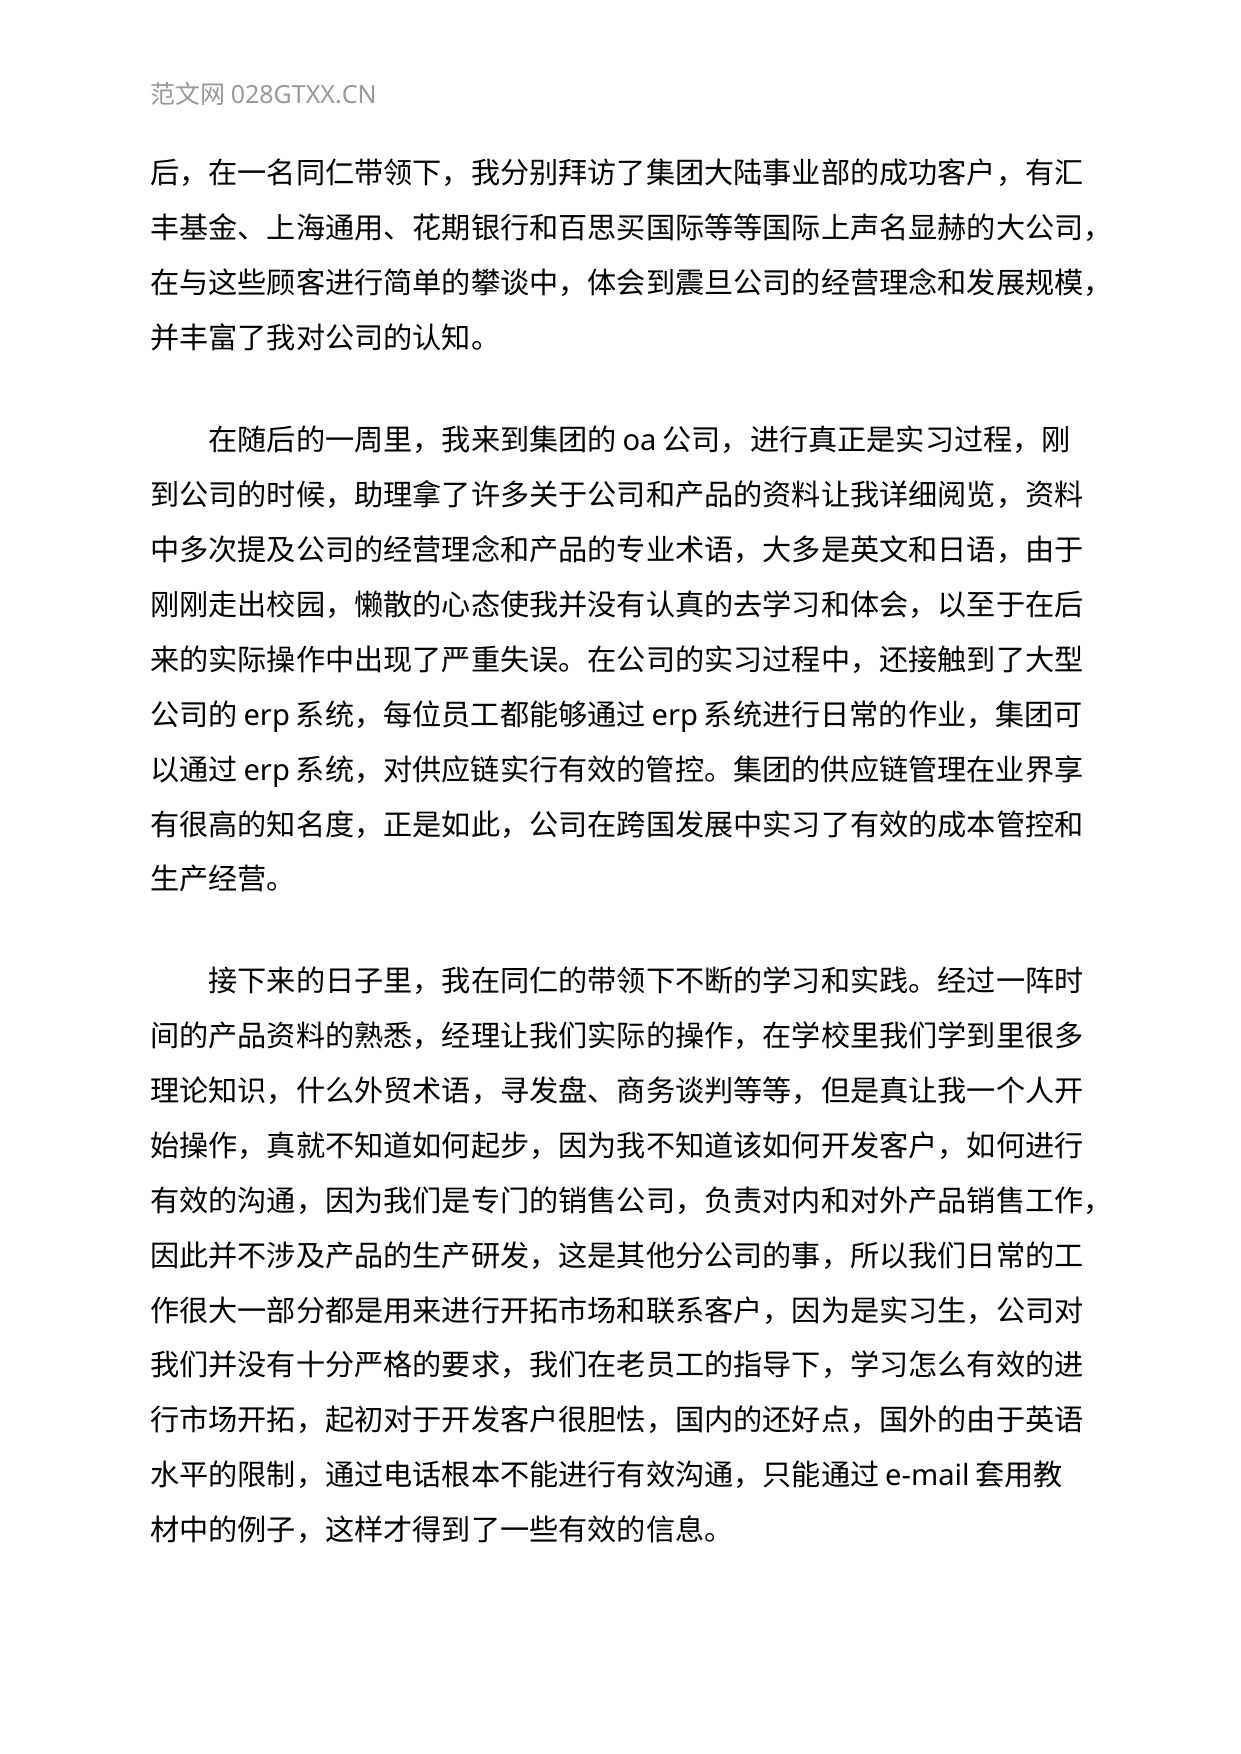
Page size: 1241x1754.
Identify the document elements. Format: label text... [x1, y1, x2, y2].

text 接下来的日子里，我在同仁的带领下不断的学习和实践。经过一阵时间的产品资料的熟悉，经理让我们实际的操作，在学校里我们学到里很多理论知识，什么外贸术语，寻发盘、商务谈判等等，但是真让我一个人开始操作，真就不知道如何起步，因为我不知道该如何开发客户，如何进行有效的沟通，因为我们是专门的销售公司，负责对内和对外产品销售工作，因此并不涉及产品的生产研发，这是其他分公司的事，所以我们日常的工作很大一部分都是用来进行开拓市场和联系客户，因为是实习生，公司对我们并没有十分严格的要求，我们在老员工的指导下，学习怎么有效的进行市场开拓，起初对于开发客户很胆怯，国内的还好点，国外的由于英语水平的限制，通过电话根本不能进行有效沟通，只能通过e-mail套用教材中的例子，这样才得到了一些有效的信息。 [150, 958, 1090, 1549]
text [150, 150, 1090, 357]
text 在随后的一周里，我来到集团的oa公司，进行真正是实习过程，刚到公司的时候，助理拿了许多关于公司和产品的资料让我详细阅览，资料中多次提及公司的经营理念和产品的专业术语，大多是英文和日语，由于刚刚走出校园，懒散的心态使我并没有认真的去学习和体会，以至于在后来的实际操作中出现了严重失误。在公司的实习过程中，还接触到了大型公司的erp系统，每位员工都能够通过erp系统进行日常的作业，集团可以通过erp系统，对供应链实行有效的管控。集团的供应链管理在业界享有很高的知名度，正是如此，公司在跨国发展中实习了有效的成本管控和生产经营。 [150, 416, 1090, 898]
